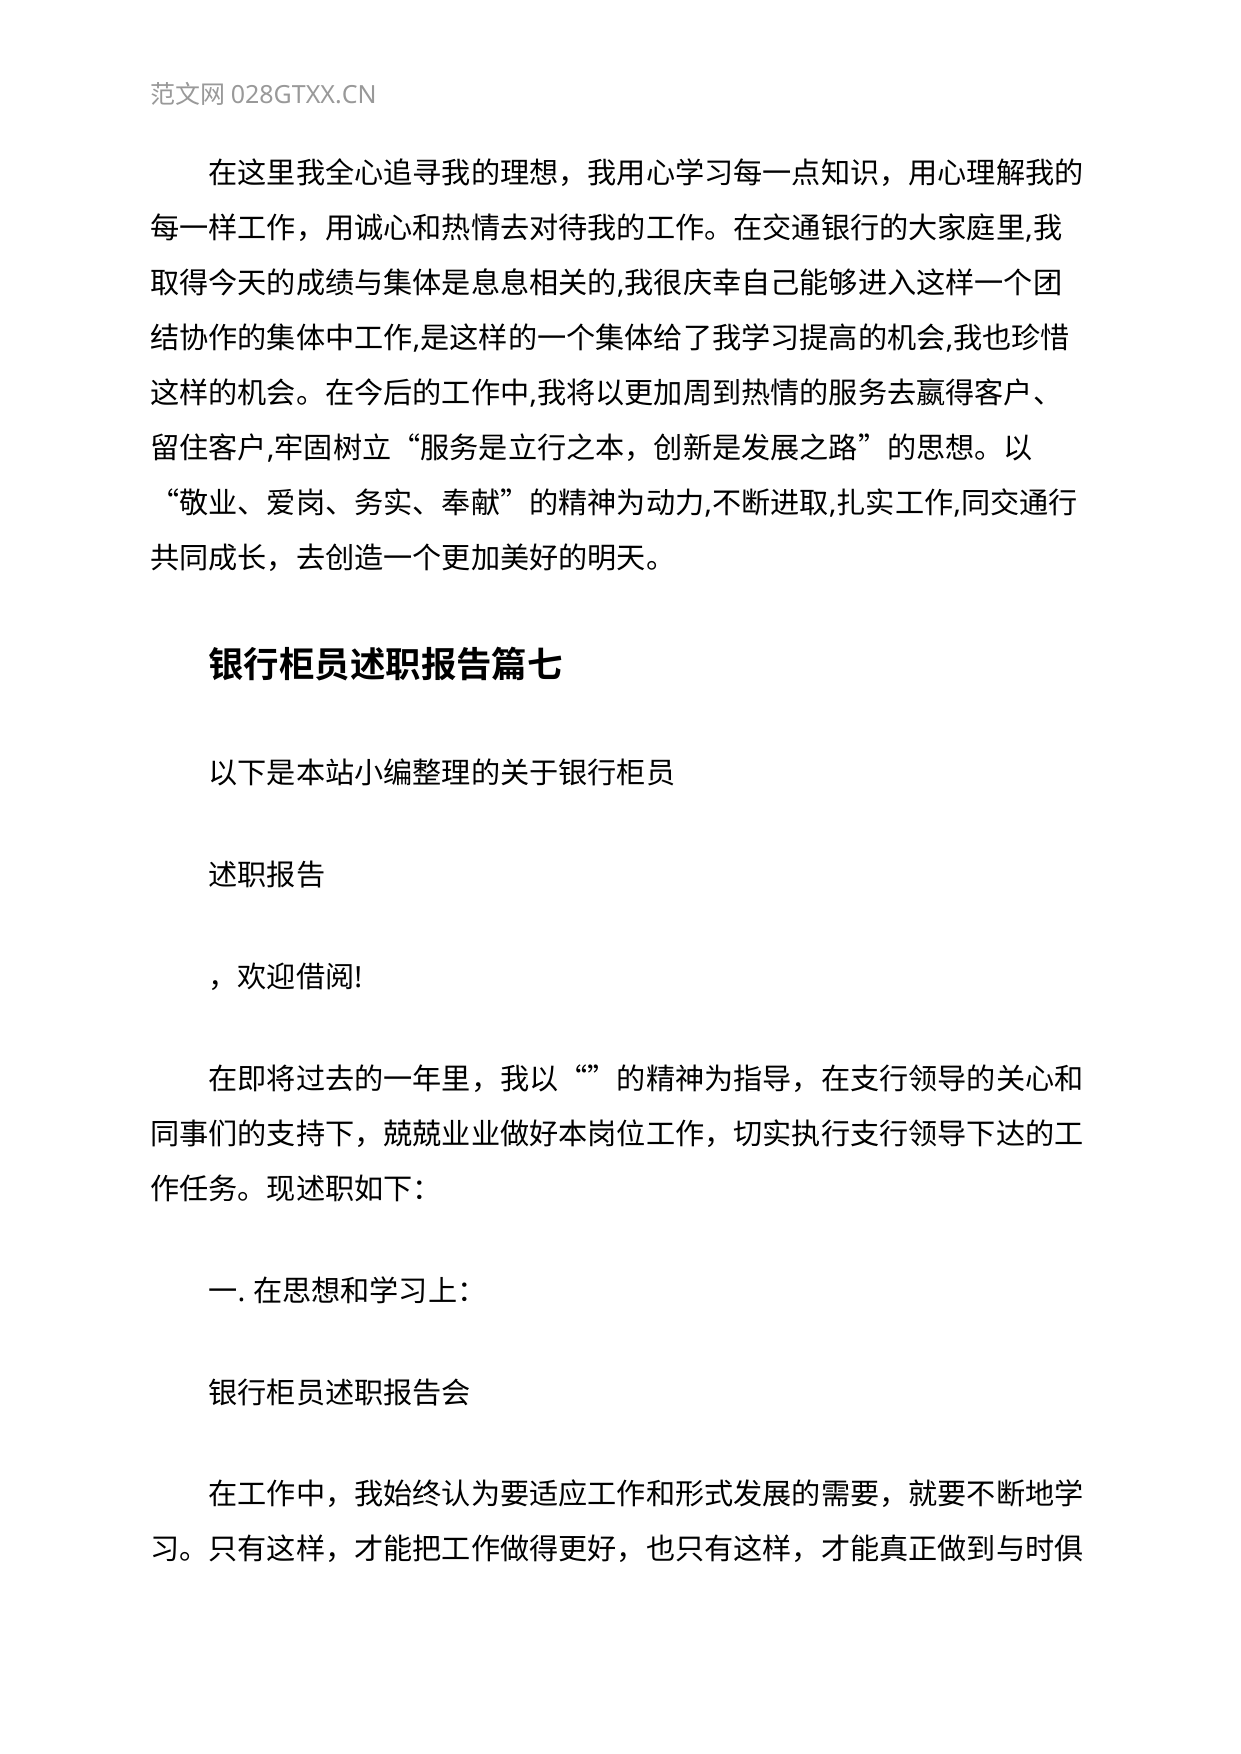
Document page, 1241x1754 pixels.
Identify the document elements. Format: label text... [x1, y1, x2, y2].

text 银行柜员述职报告会 [150, 1369, 1090, 1411]
text 在即将过去的一年里，我以“”的精神为指导，在支行领导的关心和同事们的支持下，兢兢业业做好本岗位工作，切实执行支行领导下达的工作任务。现述职如下： [150, 1056, 1090, 1208]
text 银行柜员述职报告篇七 [150, 637, 1090, 688]
text 一. 在思想和学习上： [150, 1267, 1090, 1309]
text ，欢迎借阅! [150, 954, 1090, 996]
text 述职报告 [150, 852, 1090, 894]
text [150, 1471, 1090, 1568]
text 以下是本站小编整理的关于银行柜员 [150, 750, 1090, 792]
text 在这里我全心追寻我的理想，我用心学习每一点知识，用心理解我的每一样工作，用诚心和热情去对待我的工作。在交通银行的大家庭里,我取得今天的成绩与集体是息息相关的,我很庆幸自己能够进入这样一个团结协作的集体中工作,是这样的一个集体给了我学习提高的机会,我也珍惜这样的机会。在今后的工作中,我将以更加周到热情的服务去嬴得客户、留住客户,牢固树立“服务是立行之本，创新是发展之路”的思想。以“敬业、爱岗、务实、奉献”的精神为动力,不断进取,扎实工作,同交通行共同成长，去创造一个更加美好的明天。 [150, 150, 1090, 577]
